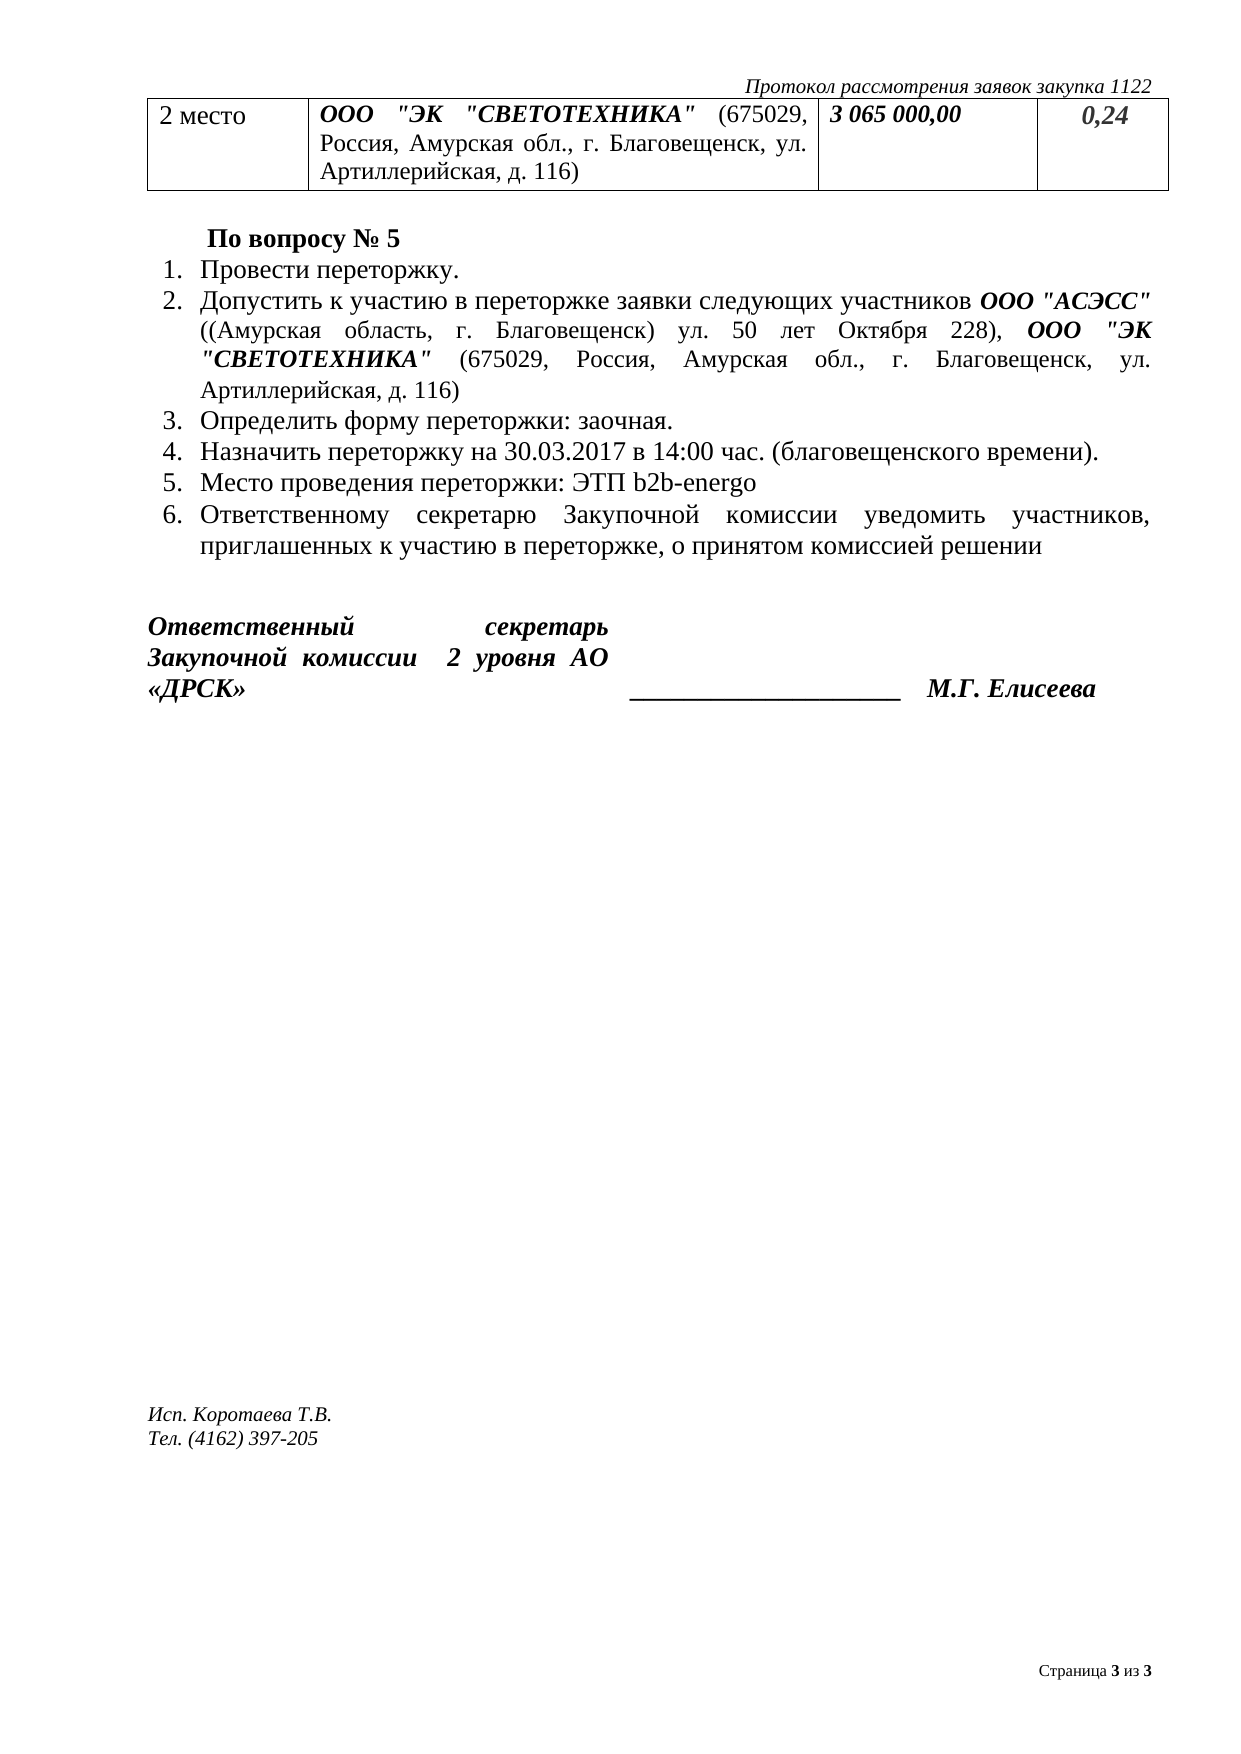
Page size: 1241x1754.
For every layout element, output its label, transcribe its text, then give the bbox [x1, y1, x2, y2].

text Тел. (4162) 397-205 [148, 1426, 1152, 1450]
table_cell ООО "ЭК "СВЕТОТЕХНИКА" (675029, Россия, Амурская обл., г. Благовещенск, ул. Артиллерийская, д. 116) [309, 99, 818, 190]
table_header ____________________ [620, 610, 916, 704]
list Определить форму переторжки: заочная. [162, 404, 1152, 435]
text По вопросу № 5 [148, 222, 1152, 253]
list Провести переторжку. [162, 253, 1152, 284]
table_header Ответственный секретарь Закупочной комиссии 2 уровня АО «ДРСК» [136, 610, 620, 704]
table_cell 0,24 [1038, 99, 1168, 190]
list Допустить к участию в переторжке заявки следующих участников ООО "АСЭСС" ((Амурская область, г. Благовещенск) ул. 50 лет Октября 228), ООО "ЭК "СВЕТОТЕХНИКА" (675029, Россия, Амурская обл., г. Благовещенск, ул. Артиллерийская, д. 116) [162, 284, 1152, 404]
list Место проведения переторжки: ЭТП b2b-energo [162, 467, 1152, 498]
text Исп. Коротаева Т.В. [148, 1402, 1152, 1426]
table_cell 3 065 000,00 [819, 99, 1037, 190]
list Назначить переторжку на 30.03.2017 в 14:00 час. (благовещенского времени). [162, 435, 1152, 467]
table_header М.Г. Елисеева [916, 610, 1159, 704]
list Ответственному секретарю Закупочной комиссии уведомить участников, приглашенных к участию в переторжке, о принятом комиссией решении [162, 498, 1152, 560]
table_cell 2 место [148, 99, 308, 190]
